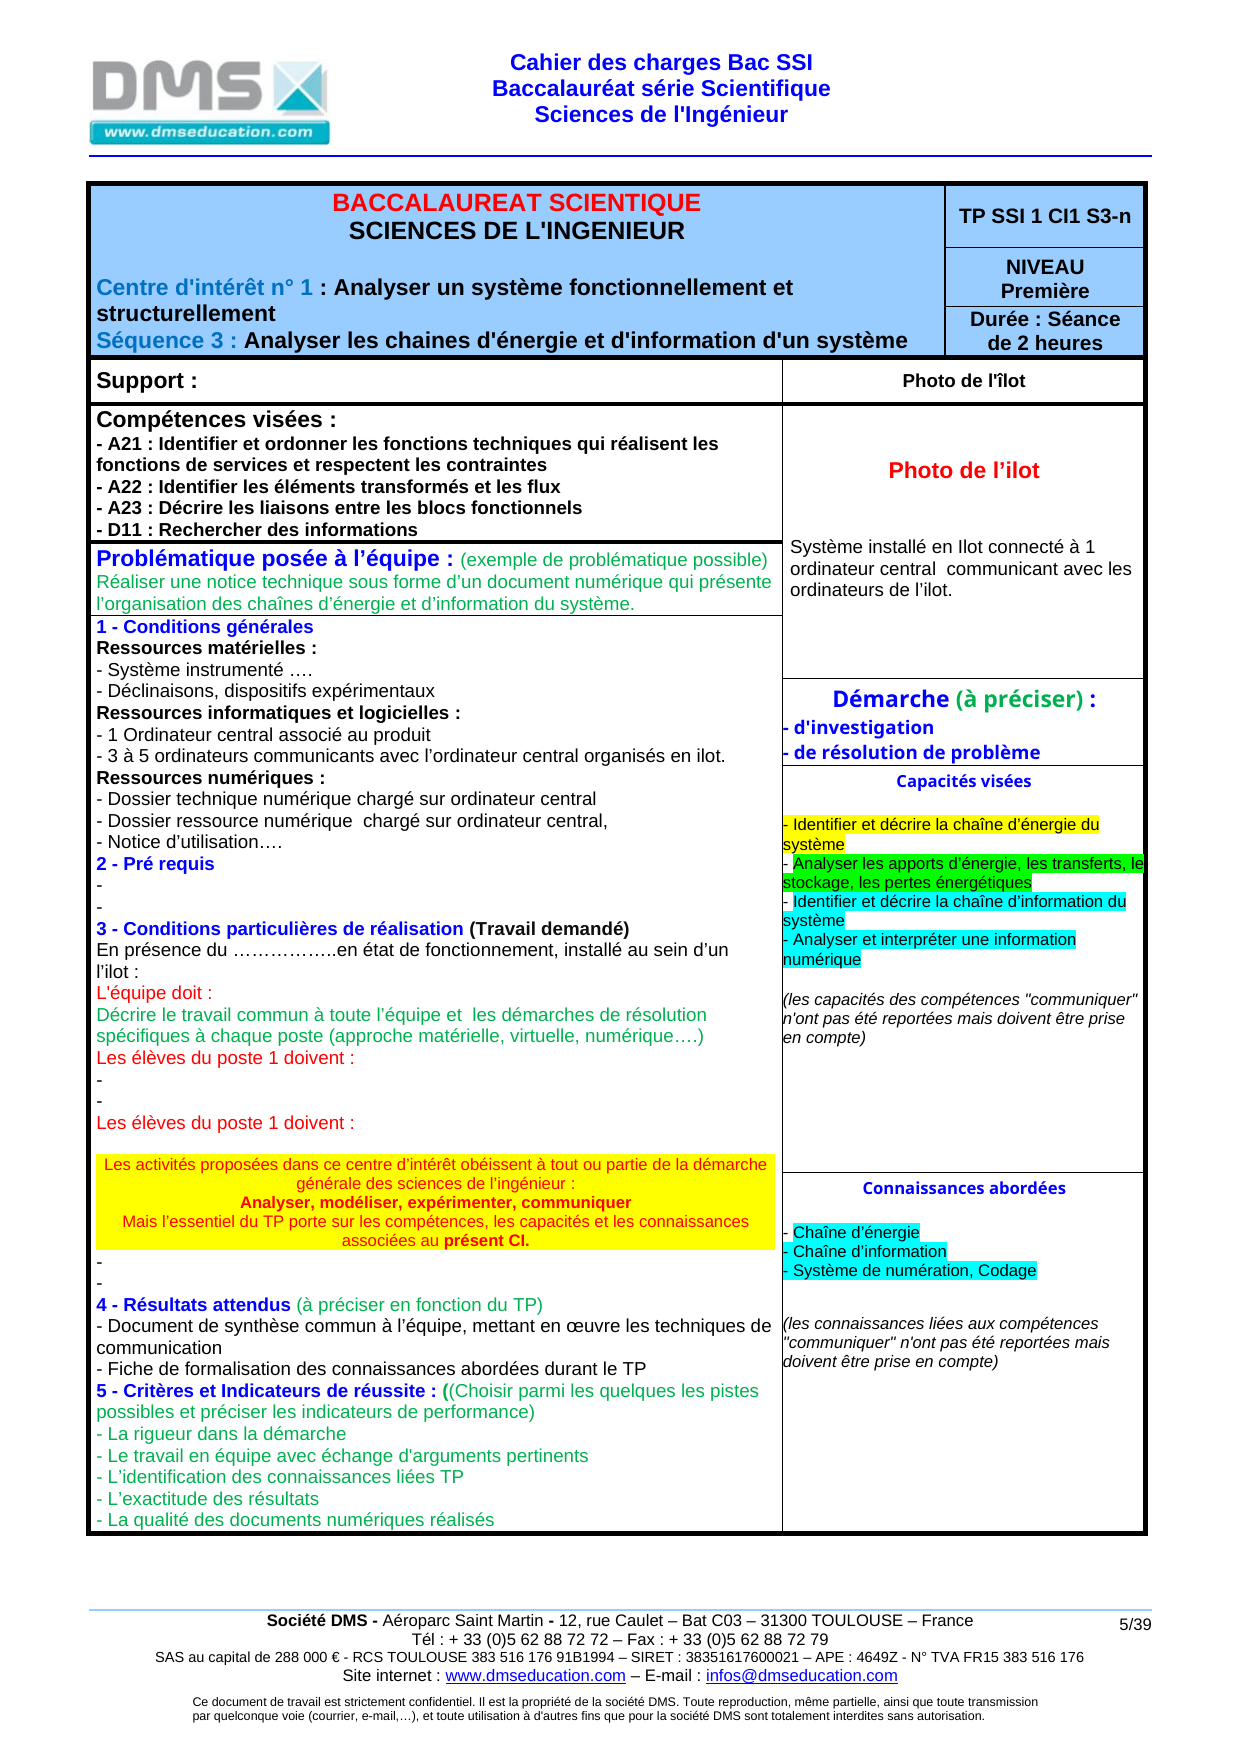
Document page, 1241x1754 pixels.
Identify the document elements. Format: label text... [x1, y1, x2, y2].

table_cell Photo de l'îlot [783, 360, 1143, 401]
table_cell 1 - Conditions générales Ressources matérielles : - Système instrumenté …. - Déclinaisons, dispositifs expérimentaux Ressources informatiques et logicielles : - 1 Ordinateur central associé au produit - 3 à 5 ordinateurs communicants avec l’ordinateur central organisés en ilot. Ressources numériques : - Dossier technique numérique chargé sur ordinateur central - Dossier ressource numérique chargé sur ordinateur central, - Notice d’utilisation…. 2 - Pré requis - - 3 - Conditions particulières de réalisation (Travail demandé) En présence du ……………..en état de fonctionnement, installé au sein d’un l’ilot : L'équipe doit : Décrire le travail commun à toute l’équipe et les démarches de résolution spécifiques à chaque poste (approche matérielle, virtuelle, numérique….) Les élèves du poste 1 doivent : - - Les élèves du poste 1 doivent : Les activités proposées dans ce centre d’intérêt obéissent à tout ou partie de la démarche générale des sciences de l’ingénieur : Analyser, modéliser, expérimenter, communiquer Mais l’essentiel du TP porte sur les compétences, les capacités et les connaissances associées au présent CI. - - 4 - Résultats attendus (à préciser en fonction du TP) - Document de synthèse commun à l’équipe, mettant en œuvre les techniques de communication - Fiche de formalisation des connaissances abordées durant le TP 5 - Critères et Indicateurs de réussite : ((Choisir parmi les quelques les pistes possibles et préciser les indicateurs de performance) - La rigueur dans la démarche - Le travail en équipe avec échange d'arguments pertinents - L’identification des connaissances liées TP - L’exactitude des résultats - La qualité des documents numériques réalisés [91, 616, 782, 1531]
table_cell Capacités visées - Identifier et décrire la chaîne d’énergie du système - Analyser les apports d’énergie, les transferts, le stockage, les pertes énergétiques - Identifier et décrire la chaîne d’information du système - Analyser et interpréter une information numérique (les capacités des compétences "communiquer" n'ont pas été reportées mais doivent être prise en compte) [783, 873, 1143, 1172]
table_cell Connaissances abordées - Chaîne d’énergie - Chaîne d’information - Système de numération, Codage (les connaissances liées aux compétences "communiquer" n'ont pas été reportées mais doivent être prise en compte) [783, 1173, 1143, 1531]
table_cell Durée : Séance de 2 heures [946, 307, 1143, 355]
table_cell Compétences visées : - A21 : Identifier et ordonner les fonctions techniques qui réalisent les fonctions de services et respectent les contraintes - A22 : Identifier les éléments transformés et les flux - A23 : Décrire les liaisons entre les blocs fonctionnels - D11 : Rechercher des informations [91, 406, 782, 540]
table_header TP SSI 1 CI1 S3-n [946, 186, 1143, 247]
table_cell Démarche (à préciser) : - d'investigation - de résolution de problème [783, 679, 1143, 765]
table_cell NIVEAU Première [946, 248, 1143, 306]
table_cell Problématique posée à l’équipe : (exemple de problématique possible) Réaliser une notice technique sous forme d’un document numérique qui présente l’organisation des chaînes d’énergie et d’information du système. [91, 544, 782, 614]
picture [88, 59, 332, 146]
table_cell Photo de l’ilot Système installé en Ilot connecté à 1 ordinateur central communicant avec les ordinateurs de l’ilot. [783, 406, 1143, 678]
table_cell Support : [91, 360, 782, 401]
table_header BACCALAUREAT SCIENTIQUE SCIENCES DE L'INGENIEUR Centre d'intérêt n° 1 : Analyser un système fonctionnellement et structurellement Séquence 3 : Analyser les chaines d'énergie et d'information d'un système [91, 186, 944, 355]
table_cell Capacités visées - Identifier et décrire la chaîne d’énergie du système - Analyser les apports d’énergie, les transferts, le stockage, les pertes énergétiques - Identifier et décrire la chaîne d’information du système - Analyser et interpréter une information numérique (les capacités des compétences "communiquer" n'ont pas été reportées mais doivent être prise en compte) [783, 766, 1143, 873]
